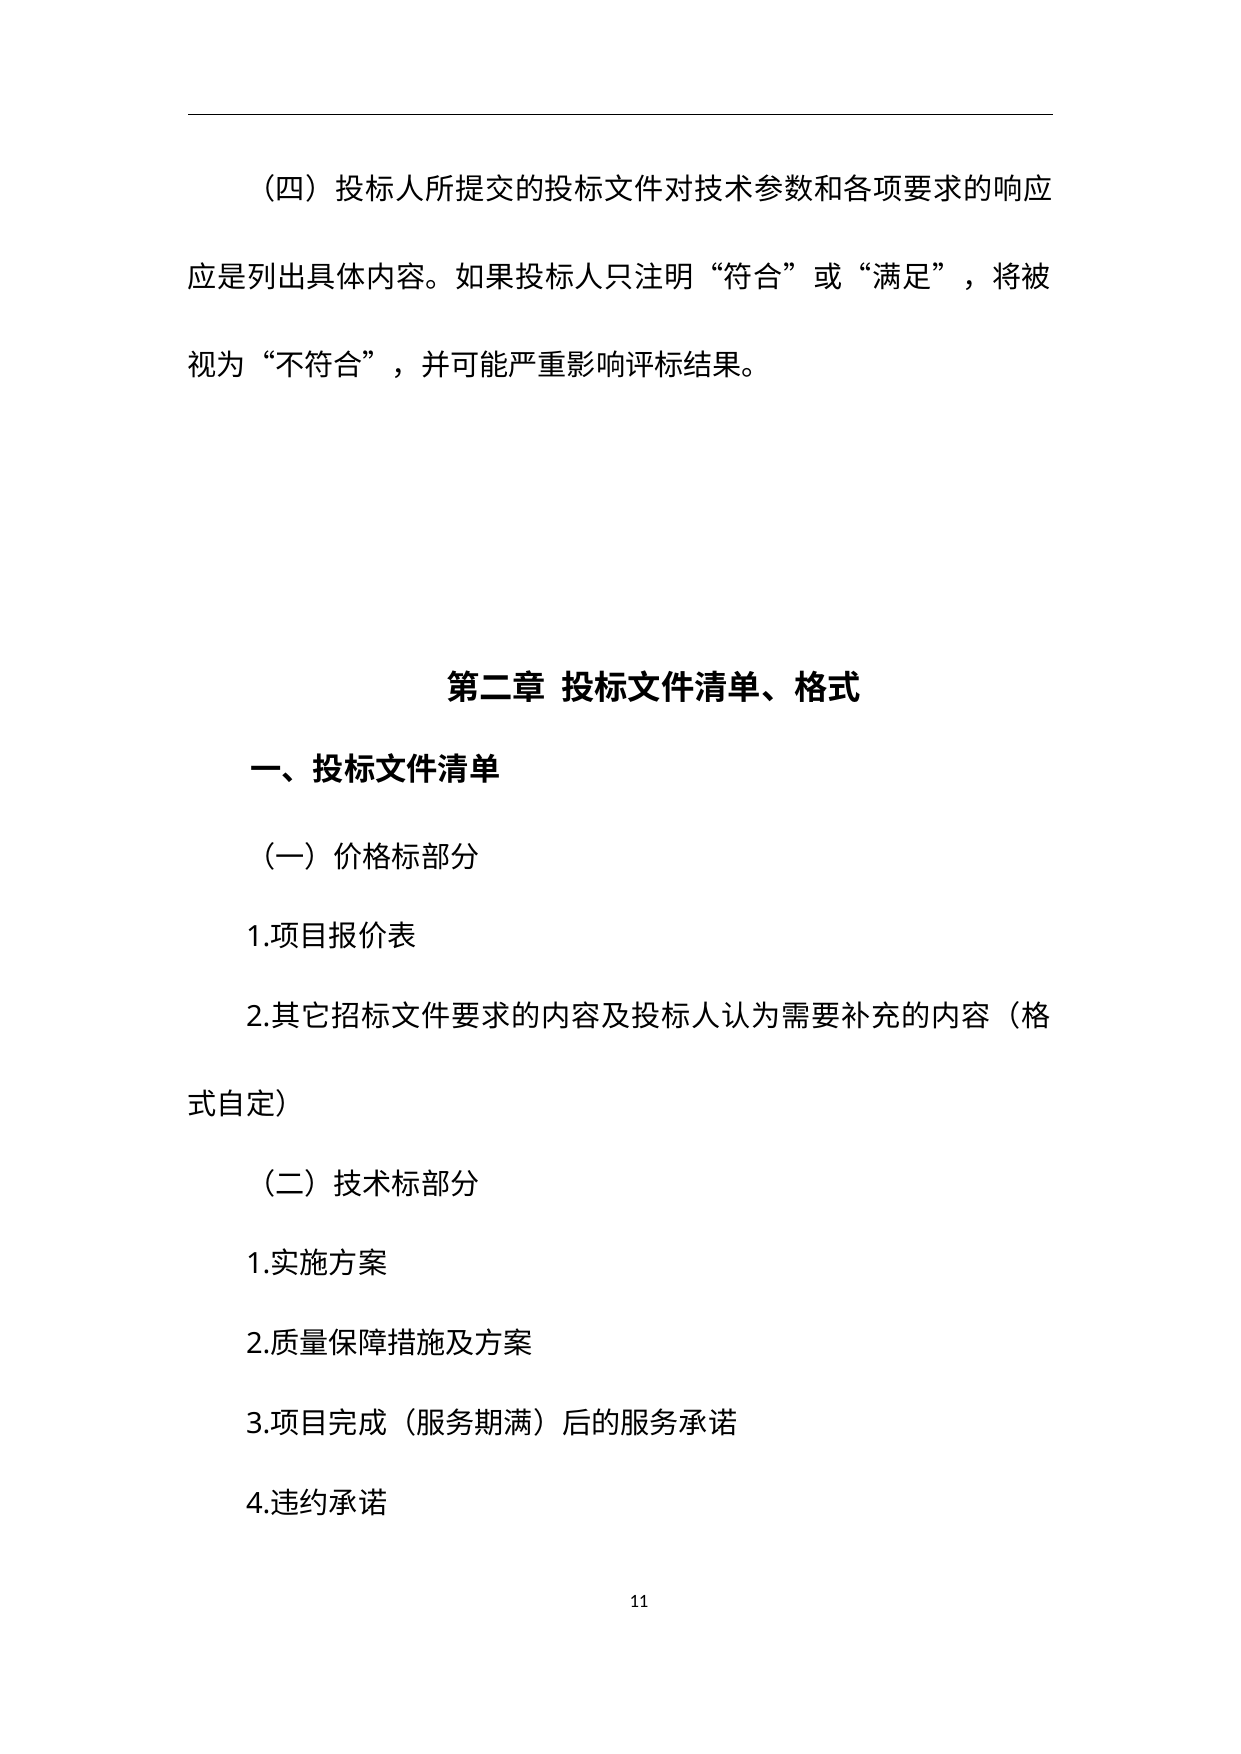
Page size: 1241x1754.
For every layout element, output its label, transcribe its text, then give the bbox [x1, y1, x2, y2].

text 2.其它招标文件要求的内容及投标人认为需要补充的内容（格式自定） [187, 981, 1053, 1134]
text （一）价格标部分 [187, 822, 1053, 887]
subtitle 第二章 投标文件清单、格式 [187, 652, 1053, 717]
text 2.质量保障措施及方案 [187, 1308, 1053, 1373]
text （四）投标人所提交的投标文件对技术参数和各项要求的响应应是列出具体内容。如果投标人只注明“符合”或“满足”，将被视为“不符合”，并可能严重影响评标结果。 [187, 154, 1053, 395]
text （二）技术标部分 [187, 1149, 1053, 1214]
text 3.项目完成（服务期满）后的服务承诺 [187, 1388, 1053, 1453]
text 4.违约承诺 [187, 1468, 1053, 1533]
text 1.实施方案 [187, 1229, 1053, 1294]
text 1.项目报价表 [187, 902, 1053, 967]
subtitle 一、投标文件清单 [187, 734, 1053, 799]
